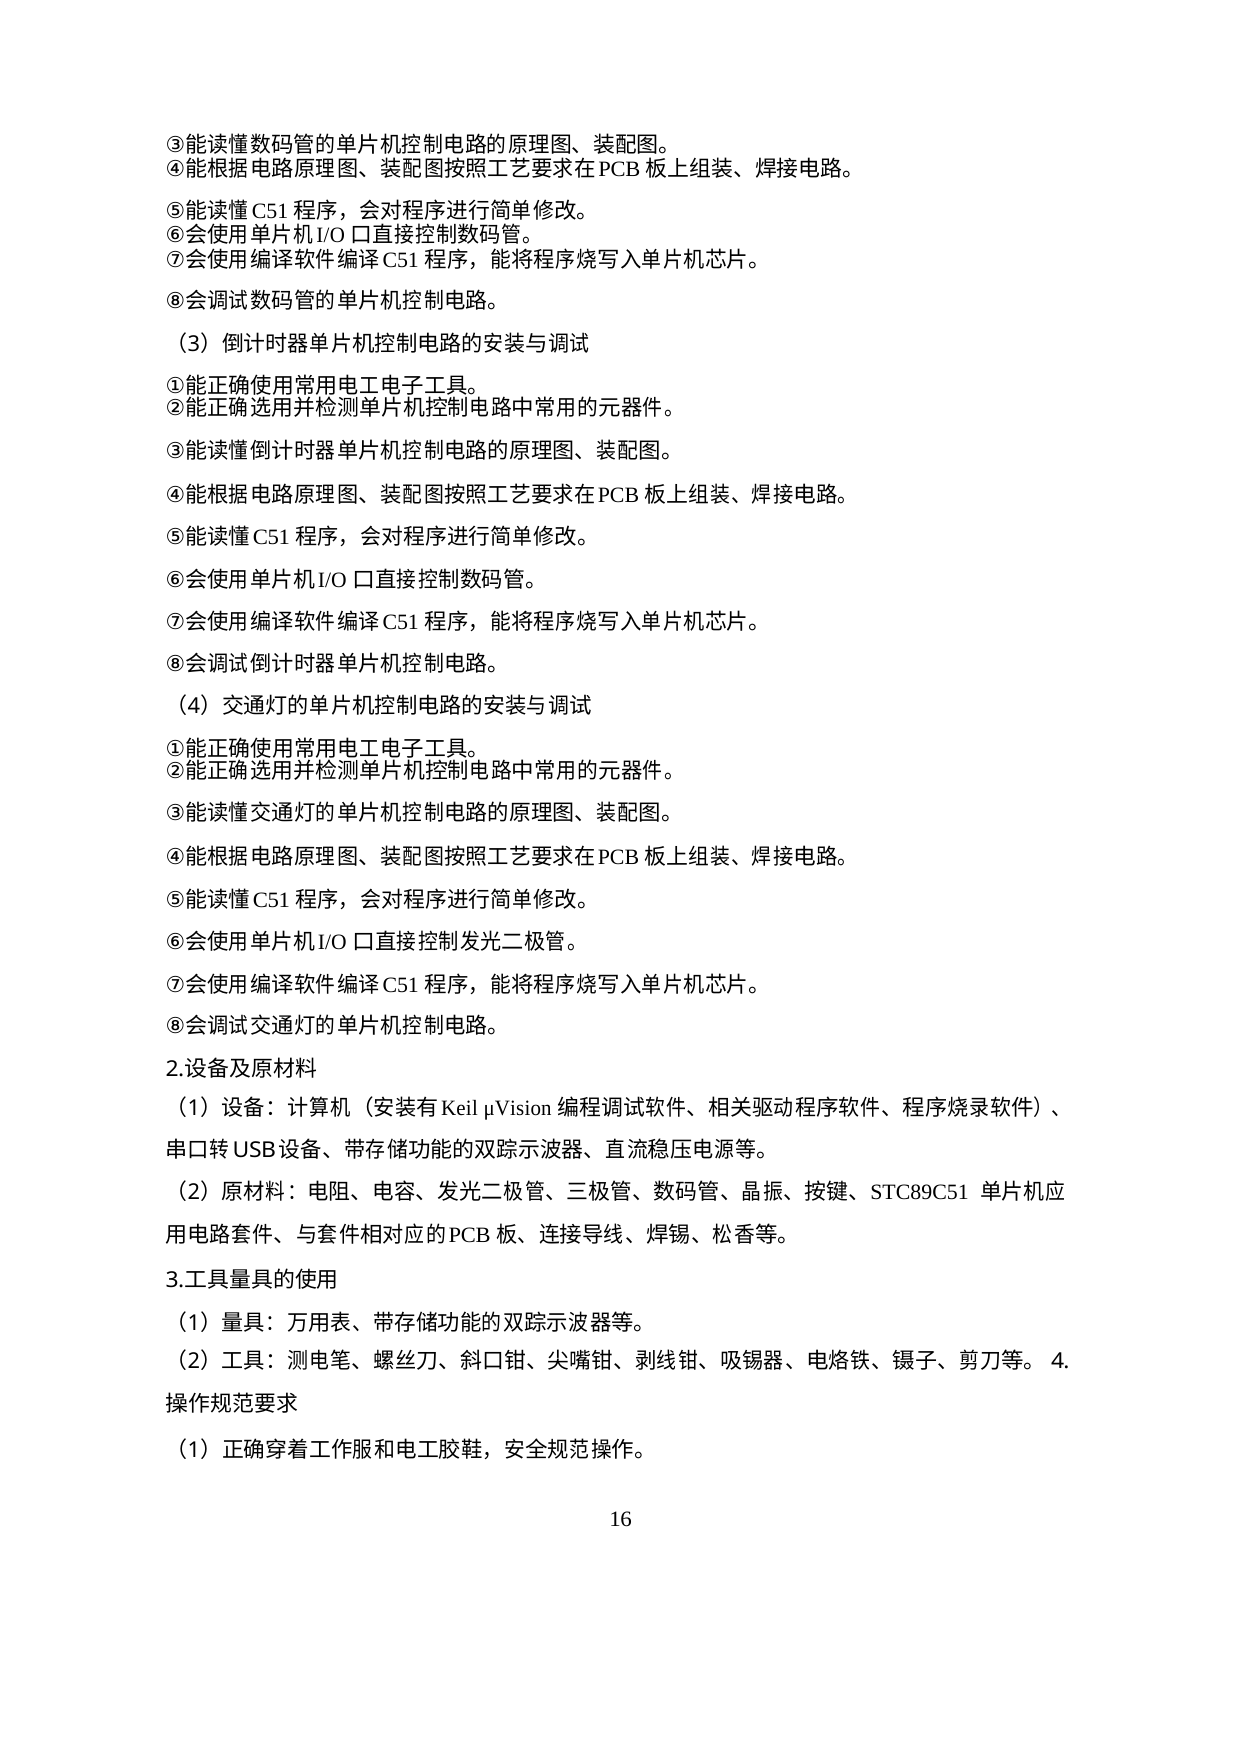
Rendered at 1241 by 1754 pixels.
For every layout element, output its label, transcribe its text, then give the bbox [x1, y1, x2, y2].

list 会使用单片机 I/O 口直接控制数码管。 [165, 223, 1087, 248]
text （1）正确穿着工作服和电工胶鞋，安全规范操作。 [165, 1440, 1087, 1462]
list 设备：计算机（安装有 Keil μVision 编程调试软件、相关驱动程序软件、程序烧录软件）、 串口转 USB 设备、带存储功能的双踪示波器、直流稳压电源等。 [165, 1082, 1087, 1166]
list 会调试数码管的单片机控制电路。 [165, 291, 1087, 313]
list 能根据电路原理图、装配图按照工艺要求在 PCB 板上组装、焊接电路。 [165, 483, 1087, 507]
list 能读懂 C51 程序，会对程序进行简单修改。 [165, 199, 1087, 223]
list 会使用单片机 I/O 口直接控制发光二极管。 [165, 930, 1087, 954]
list 会使用编译软件编译 C51 程序，能将程序烧写入单片机芯片。 [165, 248, 1087, 272]
list 会使用编译软件编译 C51 程序，能将程序烧写入单片机芯片。 [165, 610, 1087, 634]
list 原材料：电阻、电容、发光二极管、三极管、数码管、晶振、按键、STC89C51 单片机应 用电路套件、与套件相对应的 PCB 板、连接导线、焊锡、松香等。 [165, 1166, 1087, 1251]
text 2.设备及原材料 [165, 1059, 1087, 1081]
text （4）交通灯的单片机控制电路的安装与调试 [165, 696, 1087, 718]
list 量具：万用表、带存储功能的双踪示波器等。 [165, 1312, 1087, 1334]
list 会使用单片机 I/O 口直接控制数码管。 [165, 568, 1087, 592]
list 会调试交通灯的单片机控制电路。 [165, 1016, 1087, 1038]
text 3.工具量具的使用 [165, 1270, 1087, 1292]
list 能正确选用并检测单片机控制电路中常用的元器件。 [165, 761, 1087, 783]
list 能读懂数码管的单片机控制电路的原理图、装配图。 [165, 134, 1087, 157]
list 能根据电路原理图、装配图按照工艺要求在 PCB 板上组装、焊接电路。 [165, 845, 1087, 869]
list 能正确选用并检测单片机控制电路中常用的元器件。 [165, 398, 1087, 420]
list 能读懂 C51 程序，会对程序进行简单修改。 [165, 525, 1087, 549]
text （3）倒计时器单片机控制电路的安装与调试 [165, 333, 1087, 356]
list 能读懂倒计时器单片机控制电路的原理图、装配图。 [165, 441, 1087, 463]
list 能根据电路原理图、装配图按照工艺要求在 PCB 板上组装、焊接电路。 [165, 157, 1087, 181]
text 16 [609, 1507, 1087, 1531]
list 会调试倒计时器单片机控制电路。 [165, 654, 1087, 676]
list 工具：测电笔、螺丝刀、斜口钳、尖嘴钳、剥线钳、吸锡器、电烙铁、镊子、剪刀等。 4.操作规范要求 [165, 1334, 1087, 1419]
list 能读懂交通灯的单片机控制电路的原理图、装配图。 [165, 803, 1087, 825]
list 能正确使用常用电工电子工具。 [165, 739, 1087, 761]
list 能读懂 C51 程序，会对程序进行简单修改。 [165, 888, 1087, 912]
list 能正确使用常用电工电子工具。 [165, 376, 1087, 398]
list 会使用编译软件编译 C51 程序，能将程序烧写入单片机芯片。 [165, 973, 1087, 997]
